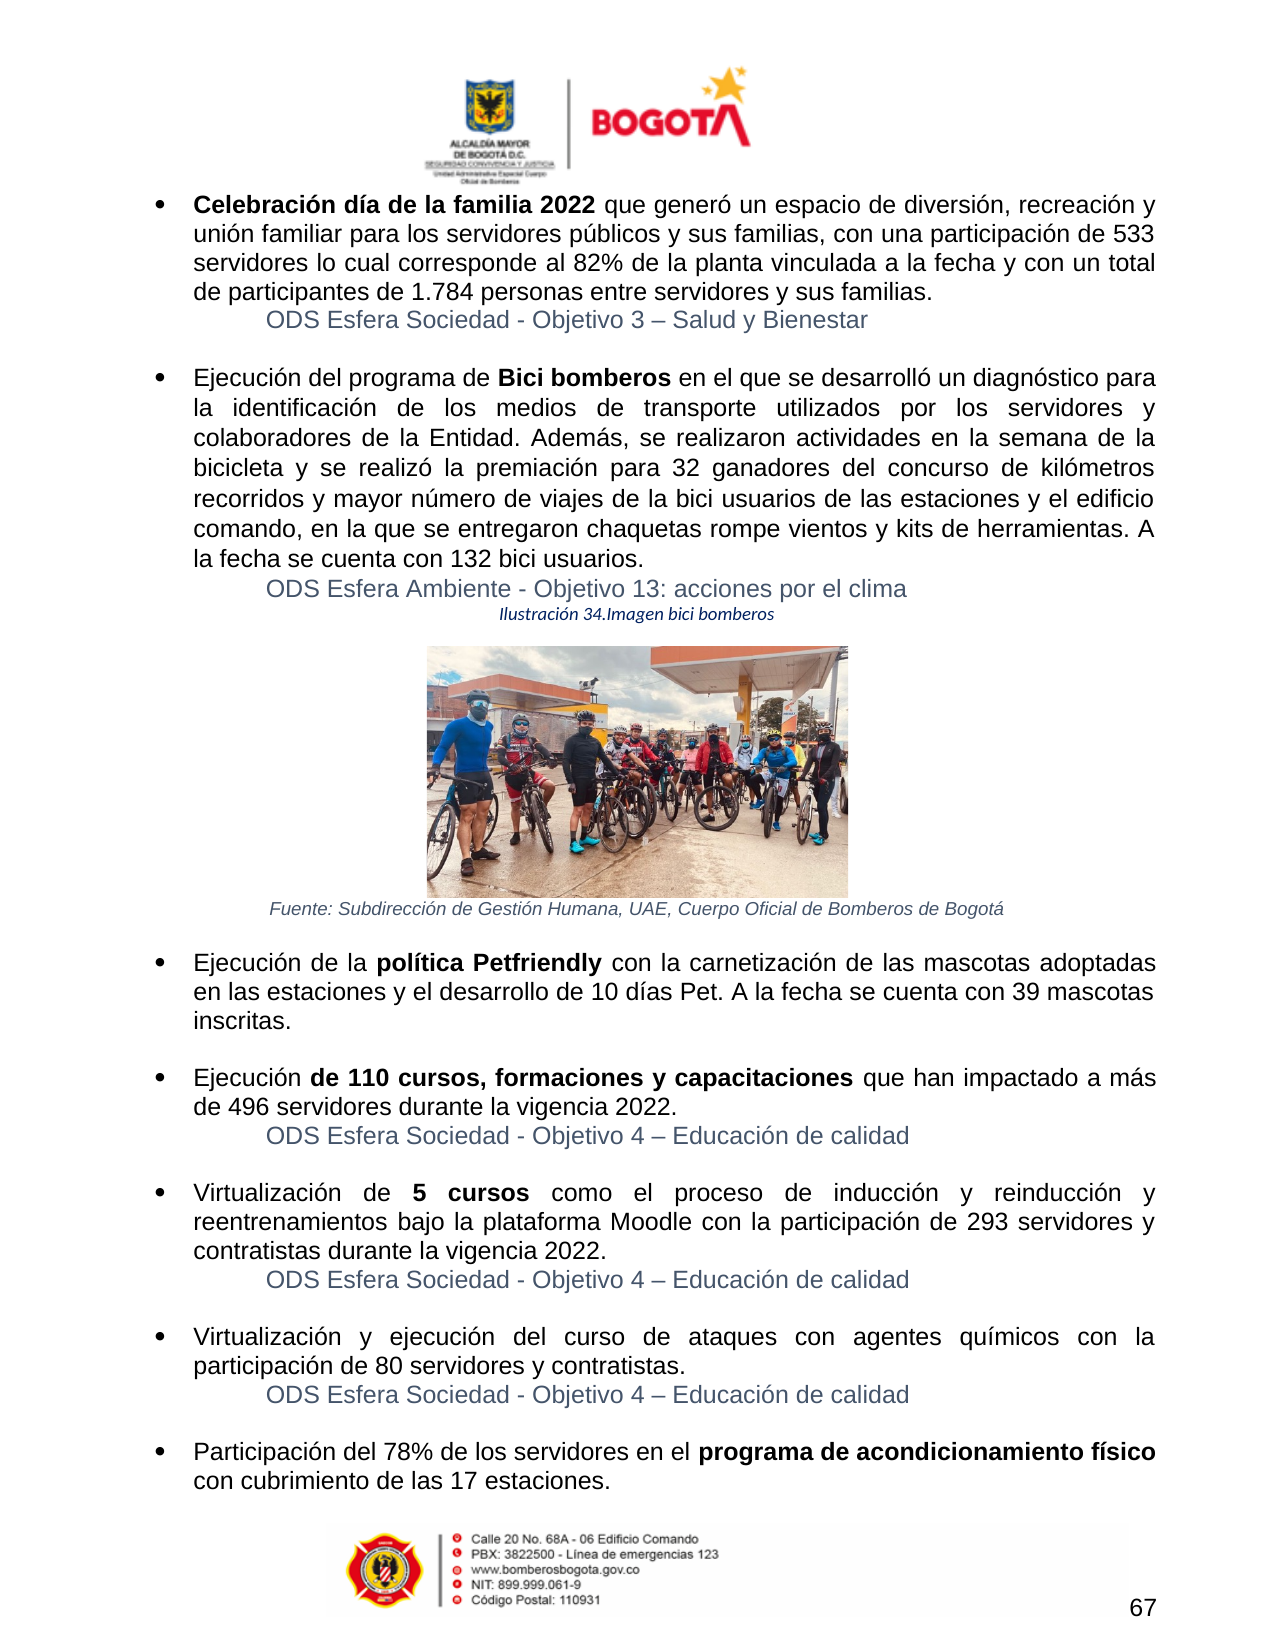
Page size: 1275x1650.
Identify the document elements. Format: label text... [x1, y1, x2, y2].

picture [426, 646, 849, 898]
list Virtualización de 5 cursos como el proceso de inducción y reinducción y reentrenamientos bajo la plataforma Moodle con la participación de 293 servidores y contratistas durante la vigencia 2022. [156, 1178, 1157, 1265]
picture [326, 1523, 1130, 1617]
text ODS Esfera Sociedad - Objetivo 4 – Educación de calidad [231, 1265, 1157, 1293]
text Ilustración 34.Imagen bici bomberos [118, 603, 1157, 626]
text ODS Esfera Sociedad - Objetivo 4 – Educación de calidad [231, 1121, 1157, 1150]
list Ejecución de 110 cursos, formaciones y capacitaciones que han impactado a más de 496 servidores durante la vigencia 2022. [156, 1063, 1157, 1121]
list Ejecución del programa de Bici bomberos en el que se desarrolló un diagnóstico para la identificación de los medios de transporte utilizados por los servidores y colaboradores de la Entidad. Además, se realizaron actividades en la semana de la bicicleta y se realizó la premiación para 32 ganadores del concurso de kilómetros recorridos y mayor número de viajes de la bici usuarios de las estaciones y el edificio comando, en la que se entregaron chaquetas rompe vientos y kits de herramientas. A la fecha se cuenta con 132 bici usuarios. [156, 363, 1157, 572]
list Participación del 78% de los servidores en el programa de acondicionamiento físico con cubrimiento de las 17 estaciones. [156, 1437, 1157, 1495]
text Fuente: Subdirección de Gestión Humana, UAE, Cuerpo Oficial de Bomberos de Bogotá [118, 898, 1157, 919]
text ODS Esfera Ambiente - Objetivo 13: acciones por el clima [231, 574, 1157, 603]
text ODS Esfera Sociedad - Objetivo 4 – Educación de calidad [231, 1380, 1157, 1409]
text ODS Esfera Sociedad - Objetivo 3 – Salud y Bienestar [231, 306, 1157, 334]
list Virtualización y ejecución del curso de ataques con agentes químicos con la participación de 80 servidores y contratistas. [156, 1322, 1157, 1380]
list Celebración día de la familia 2022 que generó un espacio de diversión, recreación y unión familiar para los servidores públicos y sus familias, con una participación de 533 servidores lo cual corresponde al 82% de la planta vinculada a la fecha y con un total de participantes de 1.784 personas entre servidores y sus familias. [156, 190, 1157, 306]
picture [401, 46, 755, 191]
list Ejecución de la política Petfriendly con la carnetización de las mascotas adoptadas en las estaciones y el desarrollo de 10 días Pet. A la fecha se cuenta con 39 mascotas inscritas. [156, 948, 1157, 1034]
